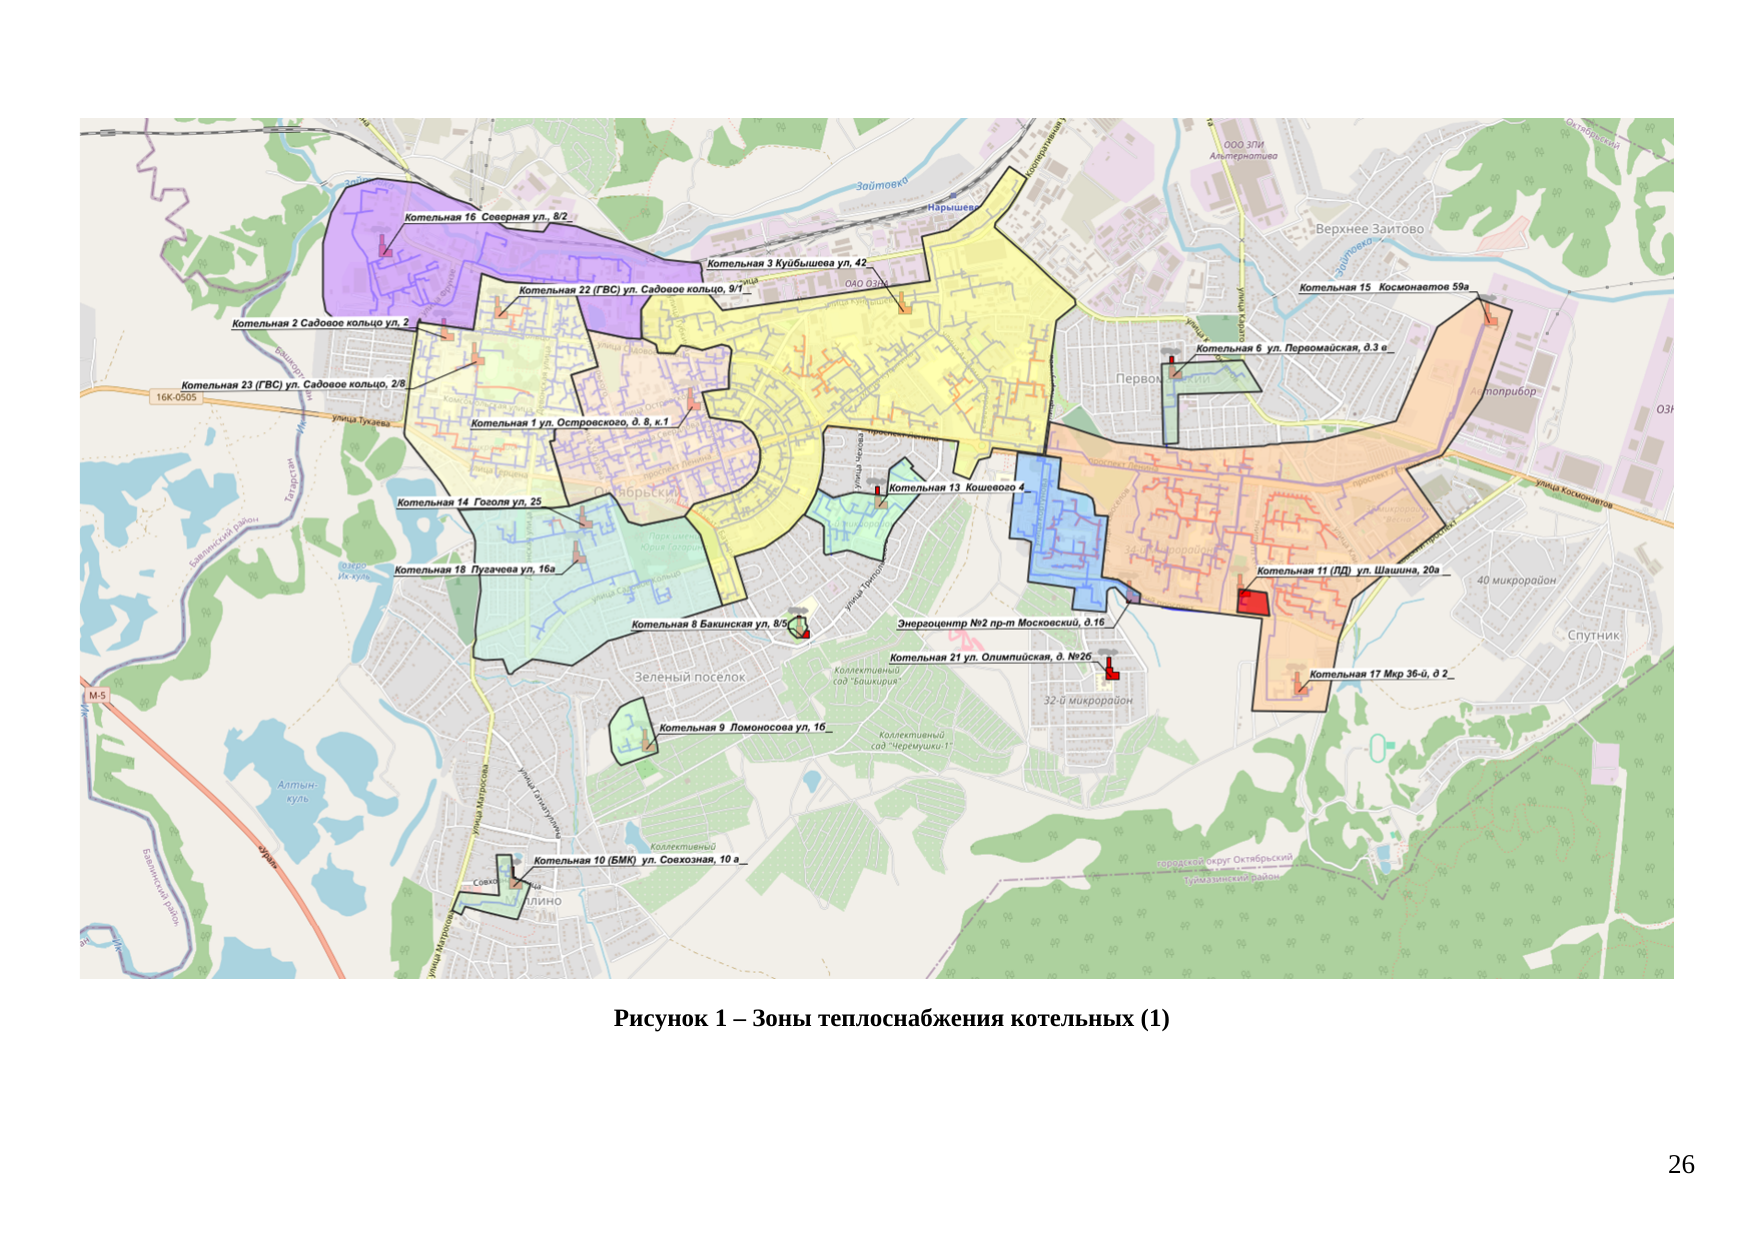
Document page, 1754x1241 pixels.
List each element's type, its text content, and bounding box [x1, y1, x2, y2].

text Рисунок 1 – Зоны теплоснабжения котельных (1) [59, 1003, 1695, 1032]
picture [79, 118, 1674, 979]
